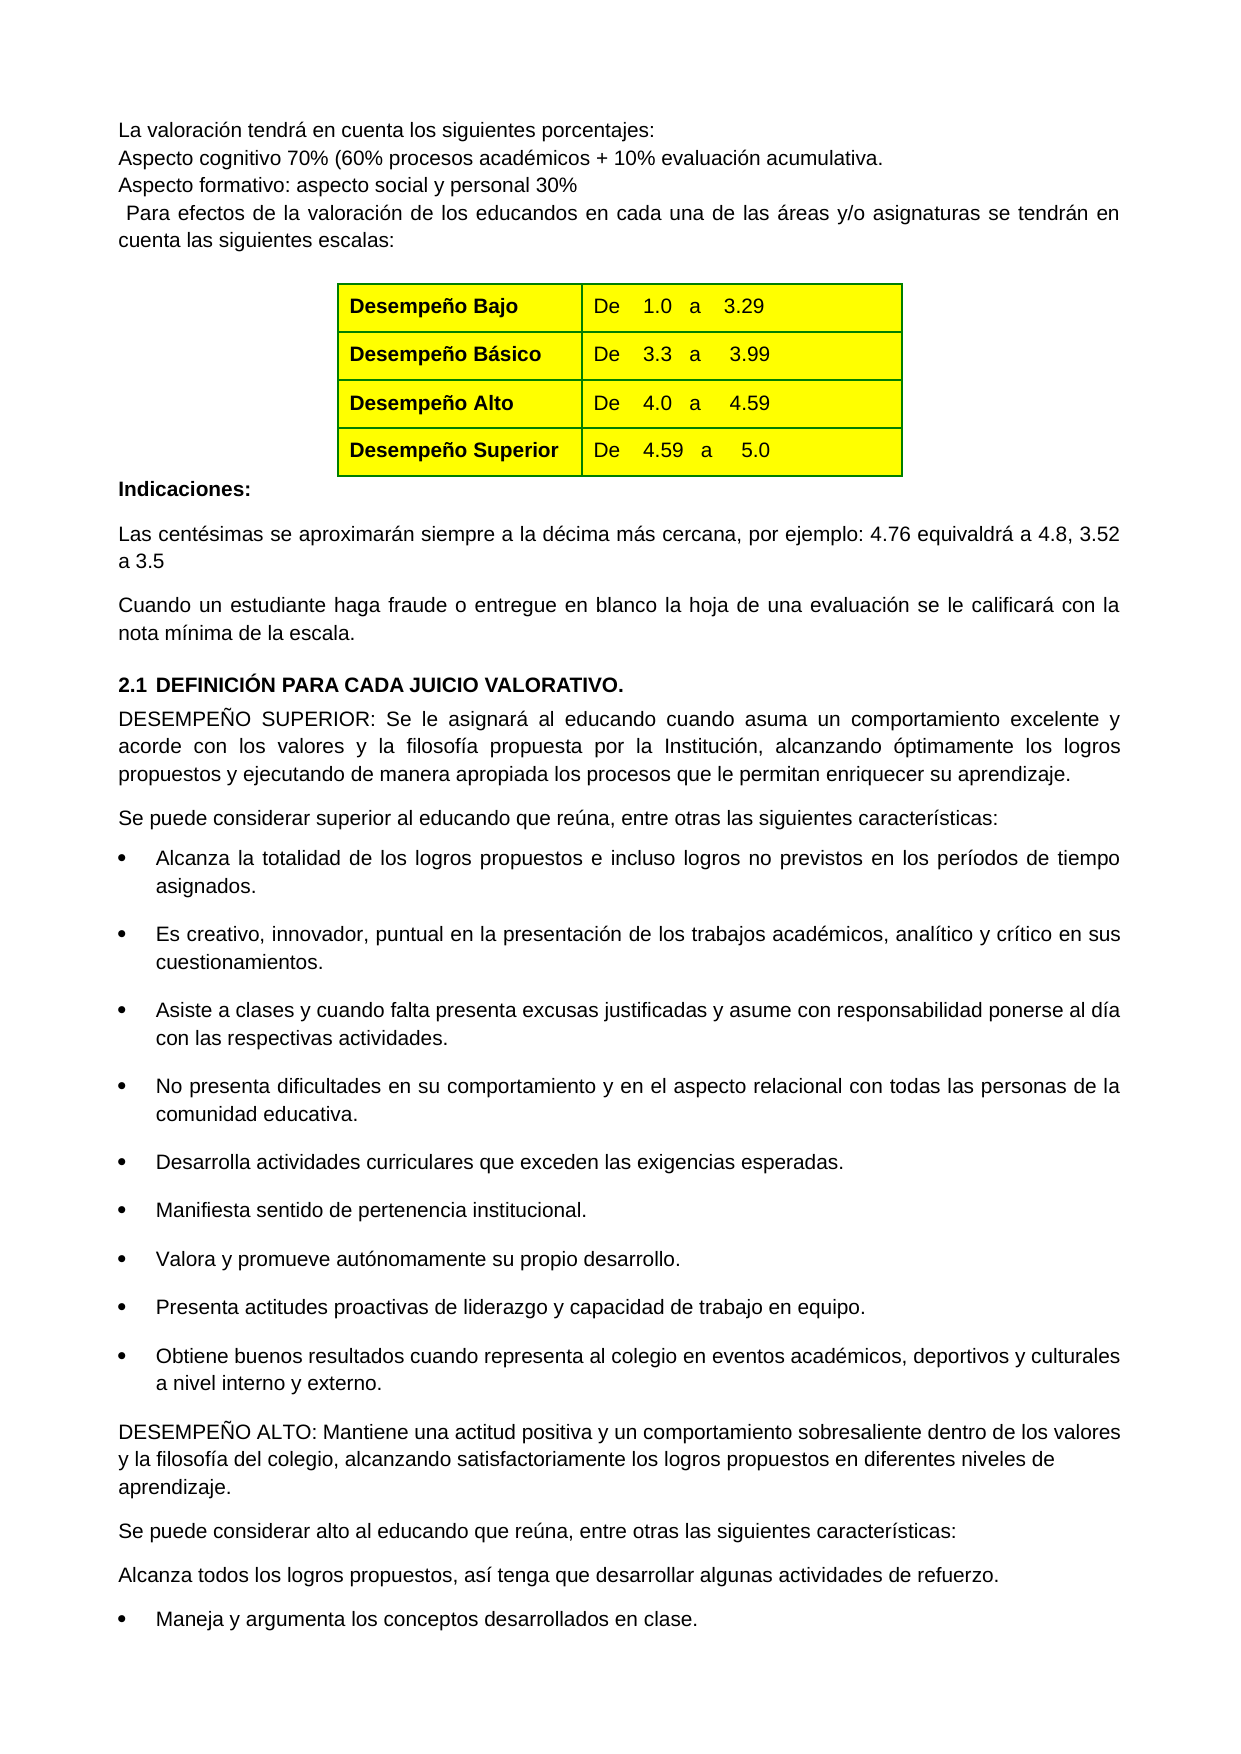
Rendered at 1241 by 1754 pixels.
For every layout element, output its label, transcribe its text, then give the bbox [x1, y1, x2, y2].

text Para efectos de la valoración de los educandos en cada una de las áreas y/o asignaturas se tendrán en cuenta las siguientes escalas: [118, 201, 1122, 252]
text La valoración tendrá en cuenta los siguientes porcentajes: [118, 118, 1122, 142]
list Desarrolla actividades curriculares que exceden las exigencias esperadas. [118, 1150, 1122, 1174]
table_cell Desempeño Alto [339, 381, 581, 427]
text Aspecto formativo: aspecto social y personal 30% [118, 173, 1122, 197]
list Asiste a clases y cuando falta presenta excusas justificadas y asume con responsabilidad ponerse al día con las respectivas actividades. [118, 998, 1122, 1049]
table_cell De 4.0 a 4.59 [583, 381, 901, 427]
list Presenta actitudes proactivas de liderazgo y capacidad de trabajo en equipo. [118, 1295, 1122, 1319]
list No presenta dificultades en su comportamiento y en el aspecto relacional con todas las personas de la comunidad educativa. [118, 1074, 1122, 1125]
table_cell De 4.59 a 5.0 [583, 429, 901, 475]
text 2.1 DEFINICIÓN PARA CADA JUICIO VALORATIVO. [118, 673, 1122, 697]
text Alcanza todos los logros propuestos, así tenga que desarrollar algunas actividades de refuerzo. [118, 1563, 1122, 1587]
text Las centésimas se aproximarán siempre a la décima más cercana, por ejemplo: 4.76 equivaldrá a 4.8, 3.52 a 3.5 [118, 521, 1122, 573]
table_header Desempeño Bajo [339, 285, 581, 331]
text Aspecto cognitivo 70% (60% procesos académicos + 10% evaluación acumulativa. [118, 146, 1122, 169]
text DESEMPEÑO SUPERIOR: Se le asignará al educando cuando asuma un comportamiento excelente y acorde con los valores y la filosofía propuesta por la Institución, alcanzando óptimamente los logros propuestos y ejecutando de manera apropiada los procesos que le permitan enriquecer su aprendizaje. [118, 707, 1122, 786]
table_cell De 3.3 a 3.99 [583, 333, 901, 379]
list Valora y promueve autónomamente su propio desarrollo. [118, 1247, 1122, 1271]
text Indicaciones: [118, 477, 1122, 501]
list Maneja y argumenta los conceptos desarrollados en clase. [118, 1607, 1122, 1631]
list Es creativo, innovador, puntual en la presentación de los trabajos académicos, analítico y crítico en sus cuestionamientos. [118, 922, 1122, 973]
text Cuando un estudiante haga fraude o entregue en blanco la hoja de una evaluación se le calificará con la nota mínima de la escala. [118, 593, 1122, 644]
table_cell Desempeño Básico [339, 333, 581, 379]
list Obtiene buenos resultados cuando representa al colegio en eventos académicos, deportivos y culturales a nivel interno y externo. [118, 1343, 1122, 1395]
text DESEMPEÑO ALTO: Mantiene una actitud positiva y un comportamiento sobresaliente dentro de los valores y la filosofía del colegio, alcanzando satisfactoriamente los logros propuestos en diferentes niveles de aprendizaje. [118, 1419, 1122, 1498]
text Se puede considerar alto al educando que reúna, entre otras las siguientes características: [118, 1519, 1122, 1543]
list Manifiesta sentido de pertenencia institucional. [118, 1198, 1122, 1222]
table_header De 1.0 a 3.29 [583, 285, 901, 331]
text Se puede considerar superior al educando que reúna, entre otras las siguientes características: [118, 806, 1122, 830]
table_cell Desempeño Superior [339, 429, 581, 475]
list Alcanza la totalidad de los logros propuestos e incluso logros no previstos en los períodos de tiempo asignados. [118, 846, 1122, 898]
